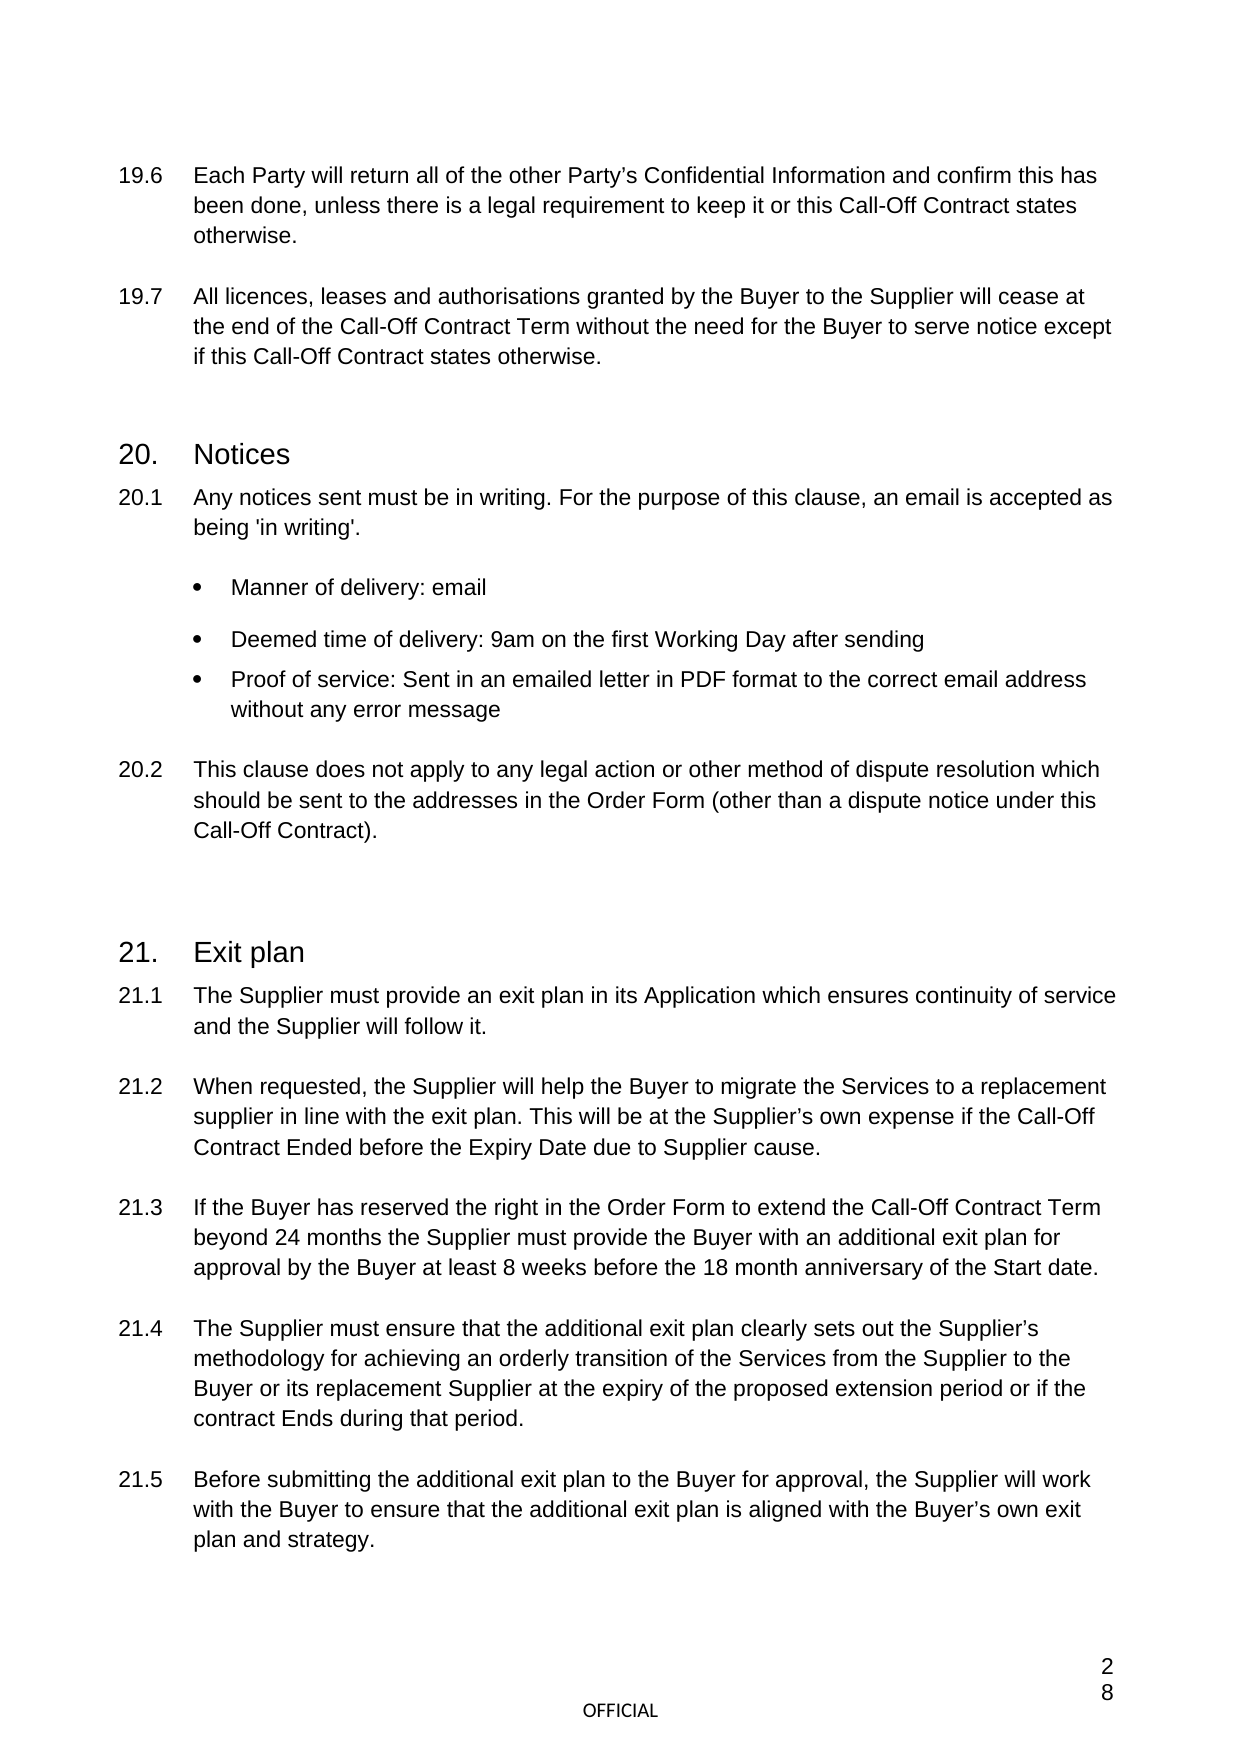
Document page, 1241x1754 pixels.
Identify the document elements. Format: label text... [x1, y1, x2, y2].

list Proof of service: Sent in an emailed letter in PDF format to the correct email address without any error message [193, 666, 1122, 722]
list Deemed time of delivery: 9am on the first Working Day after sending [193, 626, 1122, 653]
text 19.7 All licences, leases and authorisations granted by the Buyer to the Supplier will cease at the end of the Call-Off Contract Term without the need for the Buyer to serve notice except if this Call-Off Contract states otherwise. [118, 283, 1122, 369]
subtitle 21. Exit plan [118, 936, 1122, 969]
text 19.6 Each Party will return all of the other Party’s Confidential Information and confirm this has been done, unless there is a legal requirement to keep it or this Call-Off Contract states otherwise. [118, 162, 1122, 248]
text 21.1 The Supplier must provide an exit plan in its Application which ensures continuity of service and the Supplier will follow it. [118, 982, 1122, 1039]
subtitle 20. Notices [118, 437, 1122, 470]
text 21.4 The Supplier must ensure that the additional exit plan clearly sets out the Supplier’s methodology for achieving an orderly transition of the Services from the Supplier to the Buyer or its replacement Supplier at the expiry of the proposed extension period or if the contract Ends during that period. [118, 1315, 1122, 1432]
text 20.1 Any notices sent must be in writing. For the purpose of this clause, an email is accepted as being 'in writing'. [118, 484, 1122, 540]
text 20.2 This clause does not apply to any legal action or other method of dispute resolution which should be sent to the addresses in the Order Form (other than a dispute notice under this Call-Off Contract). [118, 756, 1122, 843]
list Manner of delivery: email [193, 574, 1122, 601]
text 21.3 If the Buyer has reserved the right in the Order Form to extend the Call-Off Contract Term beyond 24 months the Supplier must provide the Buyer with an additional exit plan for approval by the Buyer at least 8 weeks before the 18 month anniversary of the Start date. [118, 1194, 1122, 1281]
text 21.5 Before submitting the additional exit plan to the Buyer for approval, the Supplier will work with the Buyer to ensure that the additional exit plan is aligned with the Buyer’s own exit plan and strategy. [118, 1466, 1122, 1552]
text 21.2 When requested, the Supplier will help the Buyer to migrate the Services to a replacement supplier in line with the exit plan. This will be at the Supplier’s own expense if the Call-Off Contract Ended before the Expiry Date due to Supplier cause. [118, 1073, 1122, 1160]
